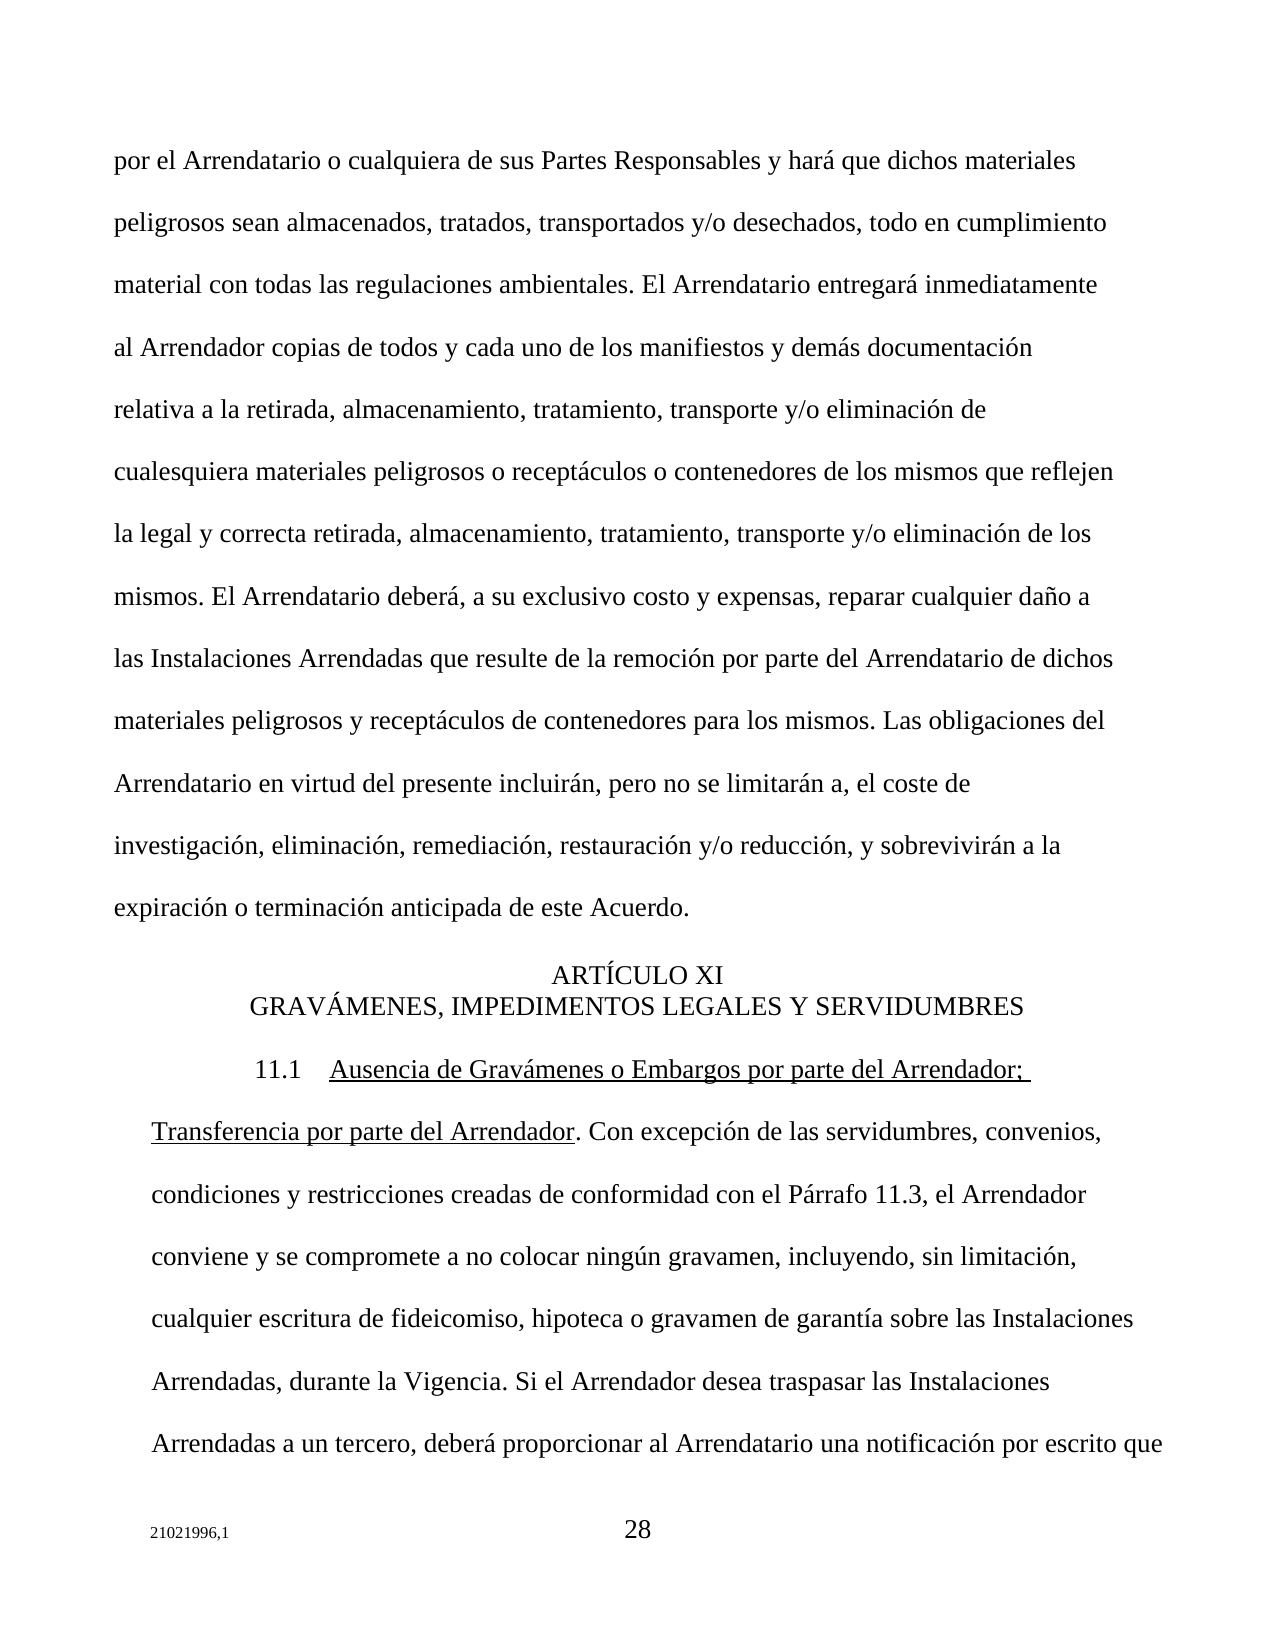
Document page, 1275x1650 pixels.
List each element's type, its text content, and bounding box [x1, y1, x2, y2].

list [151, 1053, 1175, 1458]
text GRAVÁMENES, IMPEDIMENTOS LEGALES Y SERVIDUMBRES [175, 991, 1100, 1022]
subtitle ARTÍCULO XI [175, 960, 1100, 991]
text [113, 144, 1116, 922]
